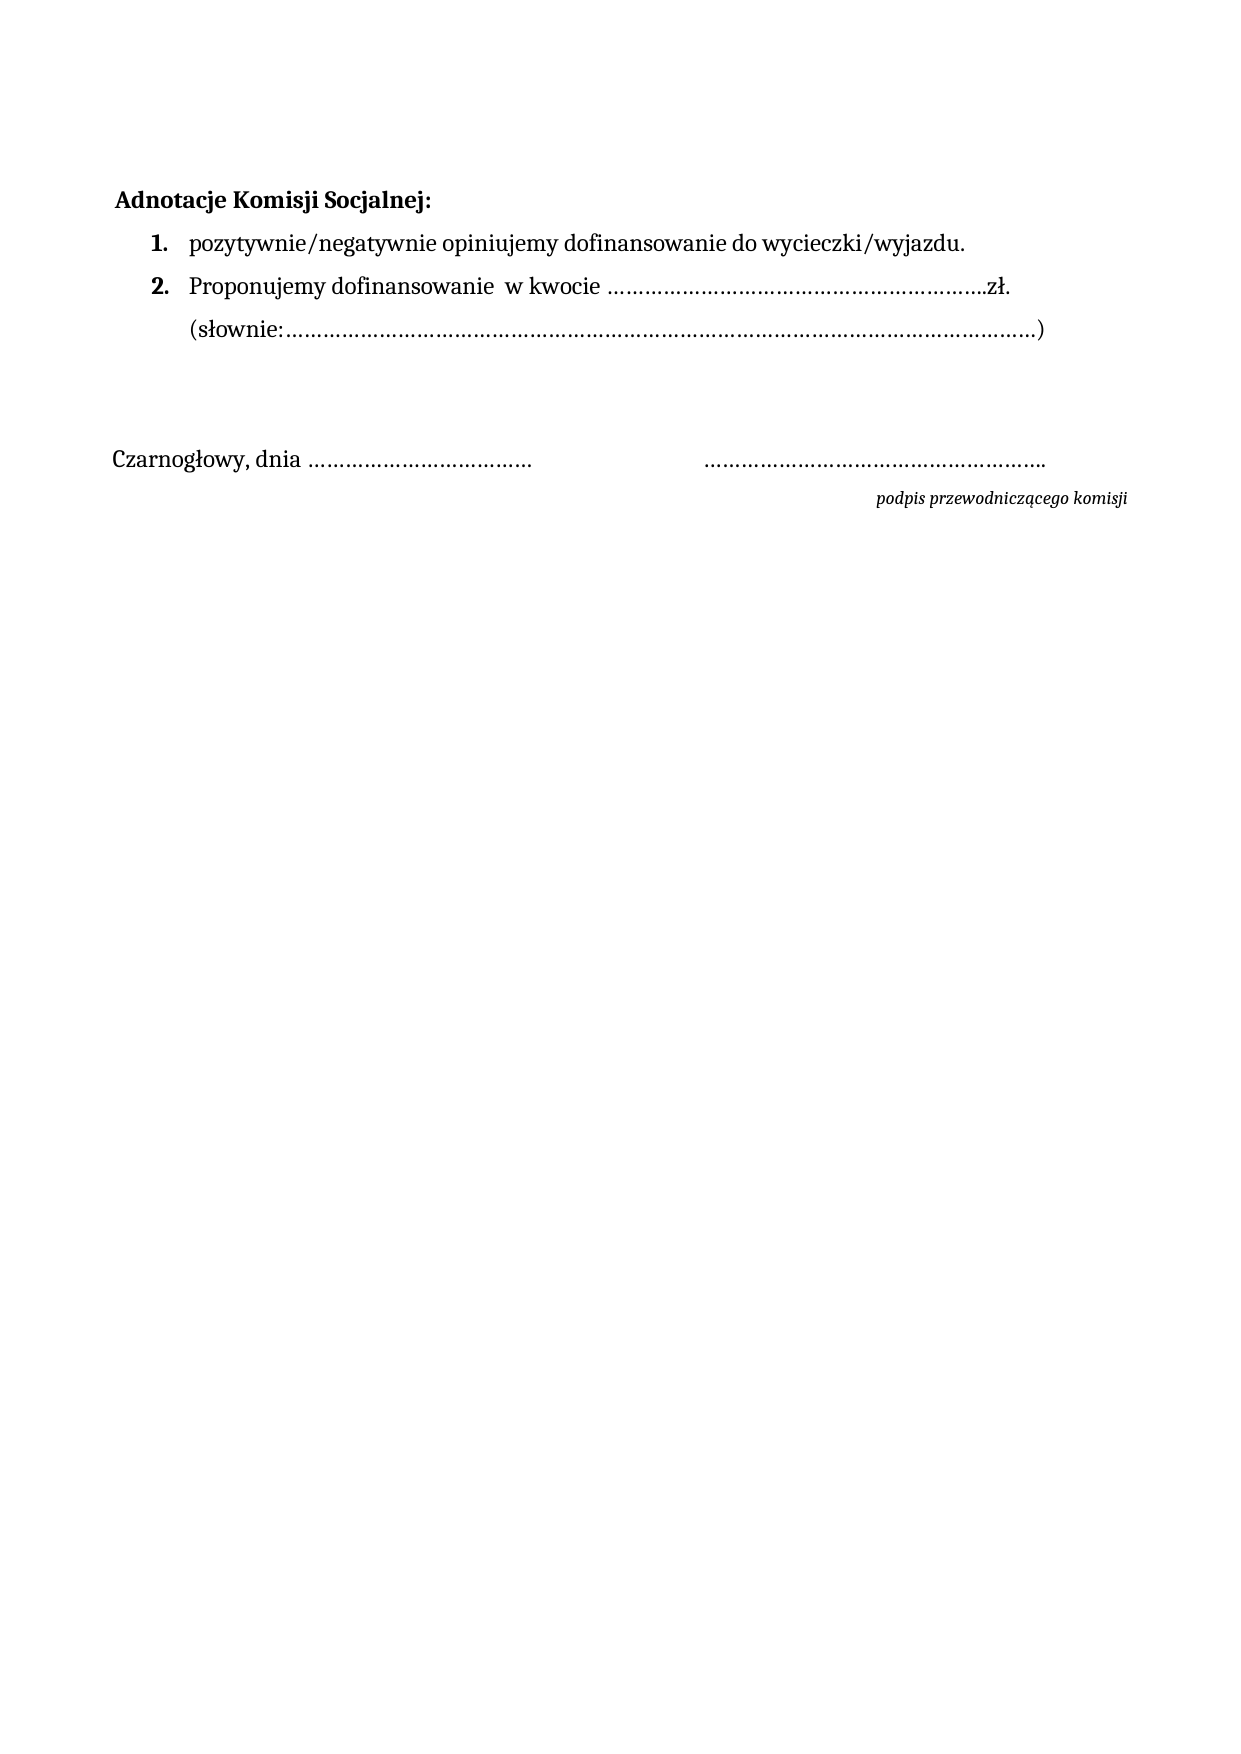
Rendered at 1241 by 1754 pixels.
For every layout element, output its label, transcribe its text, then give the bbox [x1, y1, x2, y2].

list Proponujemy dofinansowanie w kwocie …………………………………………………….zł. [151, 272, 1128, 301]
text Adnotacje Komisji Socjalnej: [114, 186, 1128, 215]
text Czarnogłowy, dnia ……………………………… ………………………………………………. [112, 445, 1128, 473]
list pozytywnie/negatywnie opiniujemy dofinansowanie do wycieczki/wyjazdu. [151, 229, 1128, 258]
text podpis przewodniczącego komisji [112, 488, 1128, 509]
text (słownie:…………………………………………………………………………………………………………) [188, 315, 1128, 344]
